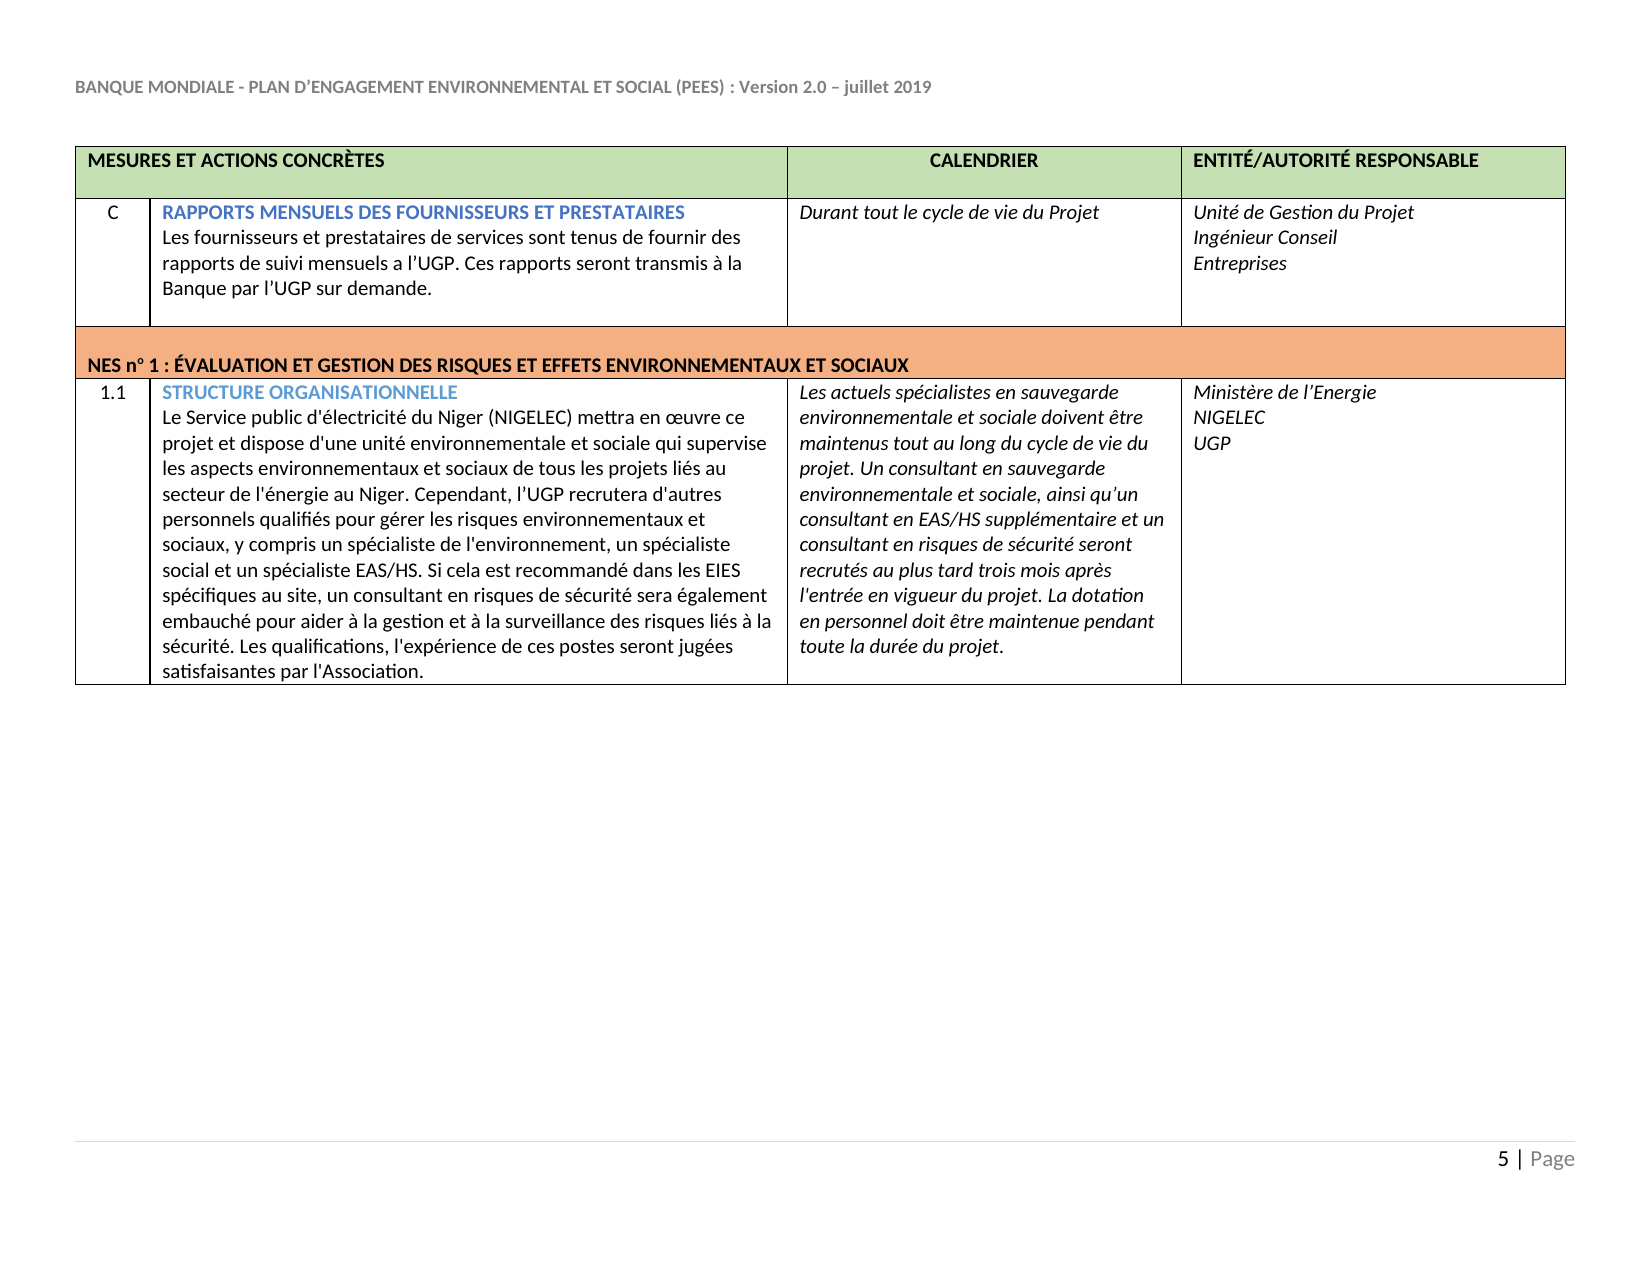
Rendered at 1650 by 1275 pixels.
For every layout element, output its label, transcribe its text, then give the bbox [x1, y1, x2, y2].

table_cell STRUCTURE ORGANISATIONNELLE Le Service public d'électricité du Niger (NIGELEC) mettra en œuvre ce projet et dispose d'une unité environnementale et sociale qui supervise les aspects environnementaux et sociaux de tous les projets liés au secteur de l'énergie au Niger. Cependant, l’UGP recrutera d'autres personnels qualifiés pour gérer les risques environnementaux et sociaux, y compris un spécialiste de l'environnement, un spécialiste social et un spécialiste EAS/HS. Si cela est recommandé dans les EIES spécifiques au site, un consultant en risques de sécurité sera également embauché pour aider à la gestion et à la surveillance des risques liés à la sécurité. Les qualifications, l'expérience de ces postes seront jugées satisfaisantes par l'Association. [151, 379, 787, 684]
table_cell Ministère de l’Energie NIGELEC UGP [1182, 379, 1565, 684]
table_cell NES no 1 : ÉVALUATION ET GESTION DES RISQUES ET EFFETS ENVIRONNEMENTAUX ET SOCIAUX [76, 327, 1565, 378]
table_cell 1.1 [76, 379, 149, 684]
table_header CALENDRIER [788, 147, 1181, 198]
table_cell RAPPORTS MENSUELS DES FOURNISSEURS ET PRESTATAIRES Les fournisseurs et prestataires de services sont tenus de fournir des rapports de suivi mensuels a l’UGP. Ces rapports seront transmis à la Banque par l’UGP sur demande. [151, 199, 787, 326]
table_header MESURES ET ACTIONS CONCRÈTES [76, 147, 787, 198]
table_cell Les actuels spécialistes en sauvegarde environnementale et sociale doivent être maintenus tout au long du cycle de vie du projet. Un consultant en sauvegarde environnementale et sociale, ainsi qu’un consultant en EAS/HS supplémentaire et un consultant en risques de sécurité seront recrutés au plus tard trois mois après l'entrée en vigueur du projet. La dotation en personnel doit être maintenue pendant toute la durée du projet. [788, 379, 1181, 684]
table_cell Unité de Gestion du Projet Ingénieur Conseil Entreprises [1182, 199, 1565, 326]
table_cell C [76, 199, 149, 326]
table_cell Durant tout le cycle de vie du Projet [788, 199, 1181, 326]
table_header ENTITÉ/AUTORITÉ RESPONSABLE [1182, 147, 1565, 198]
